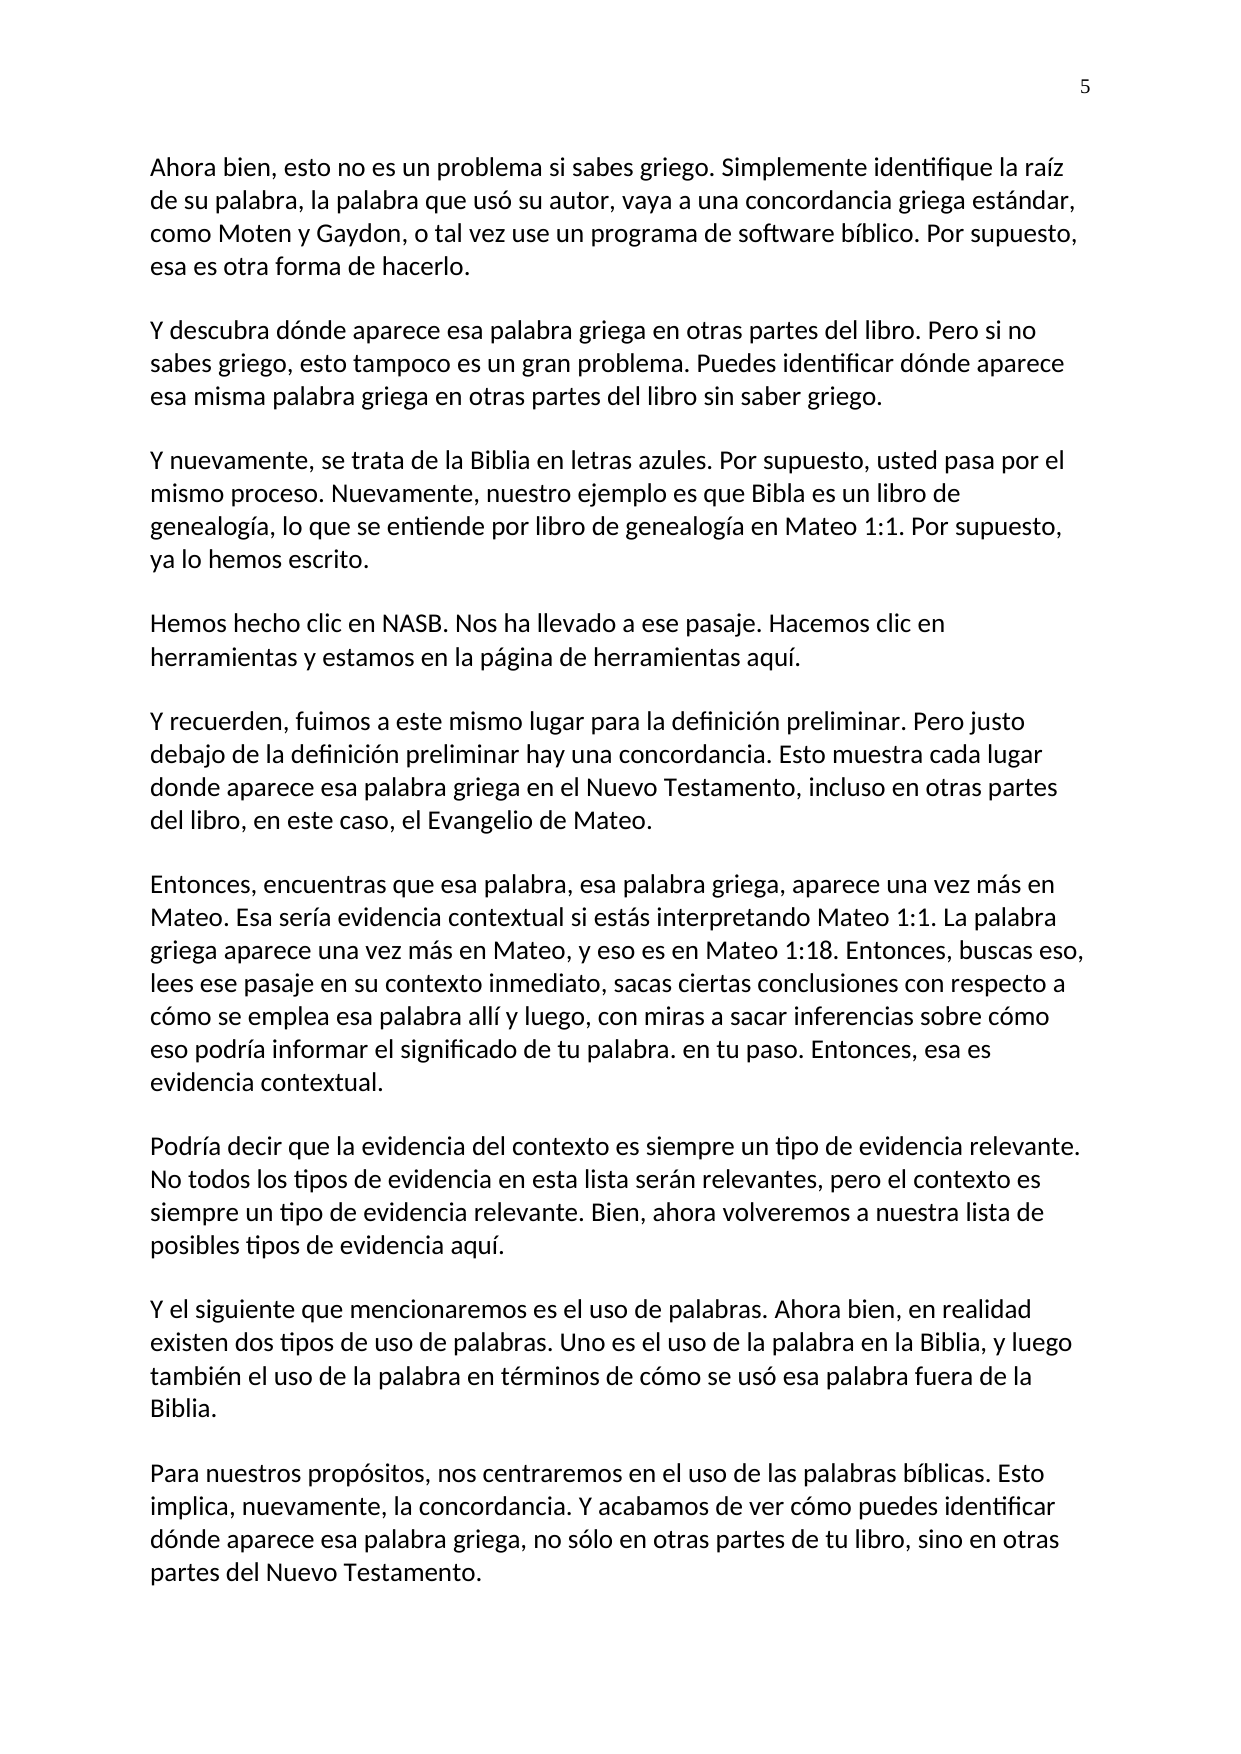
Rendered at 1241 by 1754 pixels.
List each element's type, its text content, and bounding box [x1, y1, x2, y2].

text Entonces, encuentras que esa palabra, esa palabra griega, aparece una vez más en Mateo. Esa sería evidencia contextual si estás interpretando Mateo 1:1. La palabra griega aparece una vez más en Mateo, y eso es en Mateo 1:18. Entonces, buscas eso, lees ese pasaje en su contexto inmediato, sacas ciertas conclusiones con respecto a cómo se emplea esa palabra allí y luego, con miras a sacar inferencias sobre cómo eso podría informar el significado de tu palabra. en tu paso. Entonces, esa es evidencia contextual. [150, 867, 1090, 1098]
text Podría decir que la evidencia del contexto es siempre un tipo de evidencia relevante. No todos los tipos de evidencia en esta lista serán relevantes, pero el contexto es siempre un tipo de evidencia relevante. Bien, ahora volveremos a nuestra lista de posibles tipos de evidencia aquí. [150, 1129, 1090, 1261]
text Hemos hecho clic en NASB. Nos ha llevado a ese pasaje. Hacemos clic en herramientas y estamos en la página de herramientas aquí. [150, 607, 1090, 673]
text Y el siguiente que mencionaremos es el uso de palabras. Ahora bien, en realidad existen dos tipos de uso de palabras. Uno es el uso de la palabra en la Biblia, y luego también el uso de la palabra en términos de cómo se usó esa palabra fuera de la Biblia. [150, 1293, 1090, 1425]
text Para nuestros propósitos, nos centraremos en el uso de las palabras bíblicas. Esto implica, nuevamente, la concordancia. Y acabamos de ver cómo puedes identificar dónde aparece esa palabra griega, no sólo en otras partes de tu libro, sino en otras partes del Nuevo Testamento. [150, 1456, 1090, 1588]
text Y descubra dónde aparece esa palabra griega en otras partes del libro. Pero si no sabes griego, esto tampoco es un gran problema. Puedes identificar dónde aparece esa misma palabra griega en otras partes del libro sin saber griego. [150, 313, 1090, 412]
text Y nuevamente, se trata de la Biblia en letras azules. Por supuesto, usted pasa por el mismo proceso. Nuevamente, nuestro ejemplo es que Bibla es un libro de genealogía, lo que se entiende por libro de genealogía en Mateo 1:1. Por supuesto, ya lo hemos escrito. [150, 443, 1090, 576]
text Ahora bien, esto no es un problema si sabes griego. Simplemente identifique la raíz de su palabra, la palabra que usó su autor, vaya a una concordancia griega estándar, como Moten y Gaydon, o tal vez use un programa de software bíblico. Por supuesto, esa es otra forma de hacerlo. [150, 150, 1090, 282]
text Y recuerden, fuimos a este mismo lugar para la definición preliminar. Pero justo debajo de la definición preliminar hay una concordancia. Esto muestra cada lugar donde aparece esa palabra griega en el Nuevo Testamento, incluso en otras partes del libro, en este caso, el Evangelio de Mateo. [150, 704, 1090, 836]
